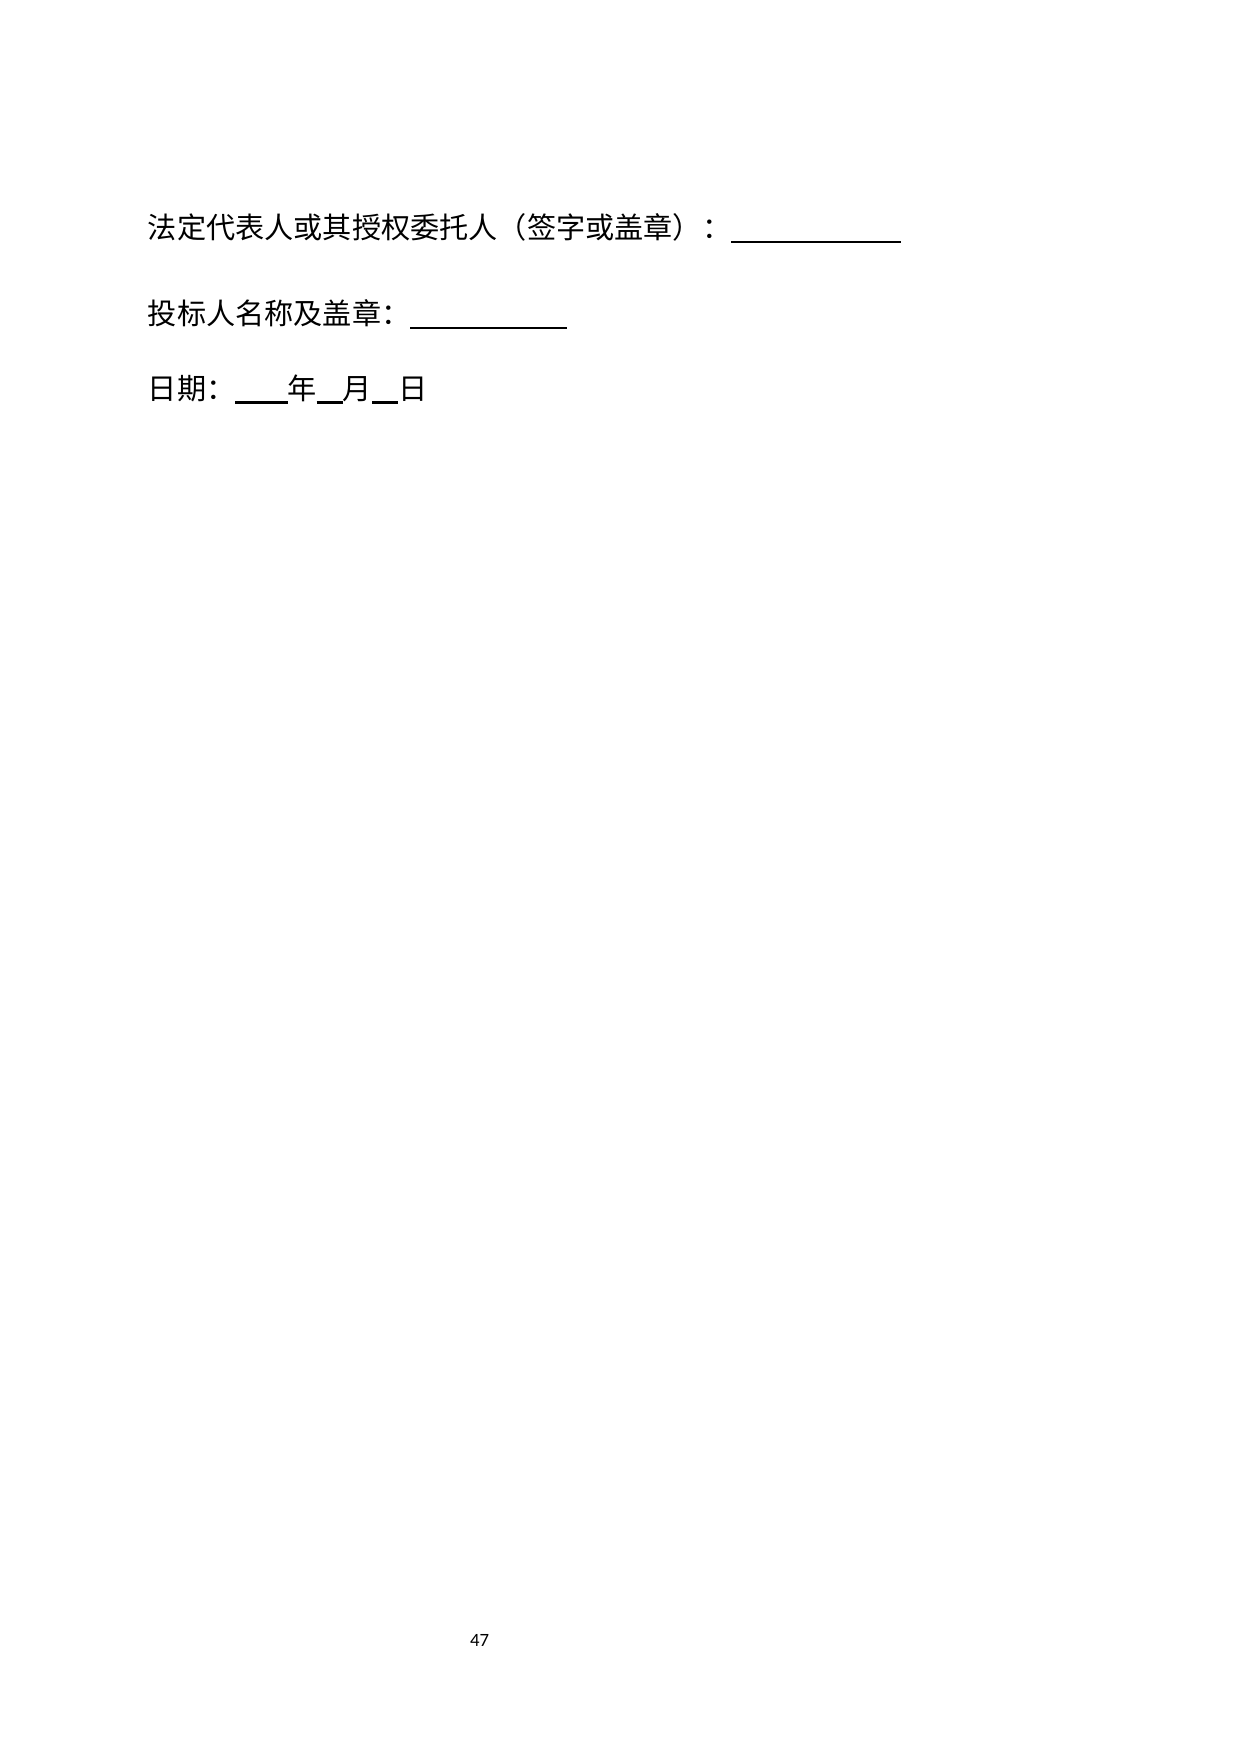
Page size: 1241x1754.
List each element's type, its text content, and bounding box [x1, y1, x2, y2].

text 日期： 年 月 日 [148, 365, 1093, 408]
text 法定代表人或其授权委托人（签字或盖章）： [148, 193, 1093, 258]
text 投标人名称及盖章： [148, 279, 1093, 344]
